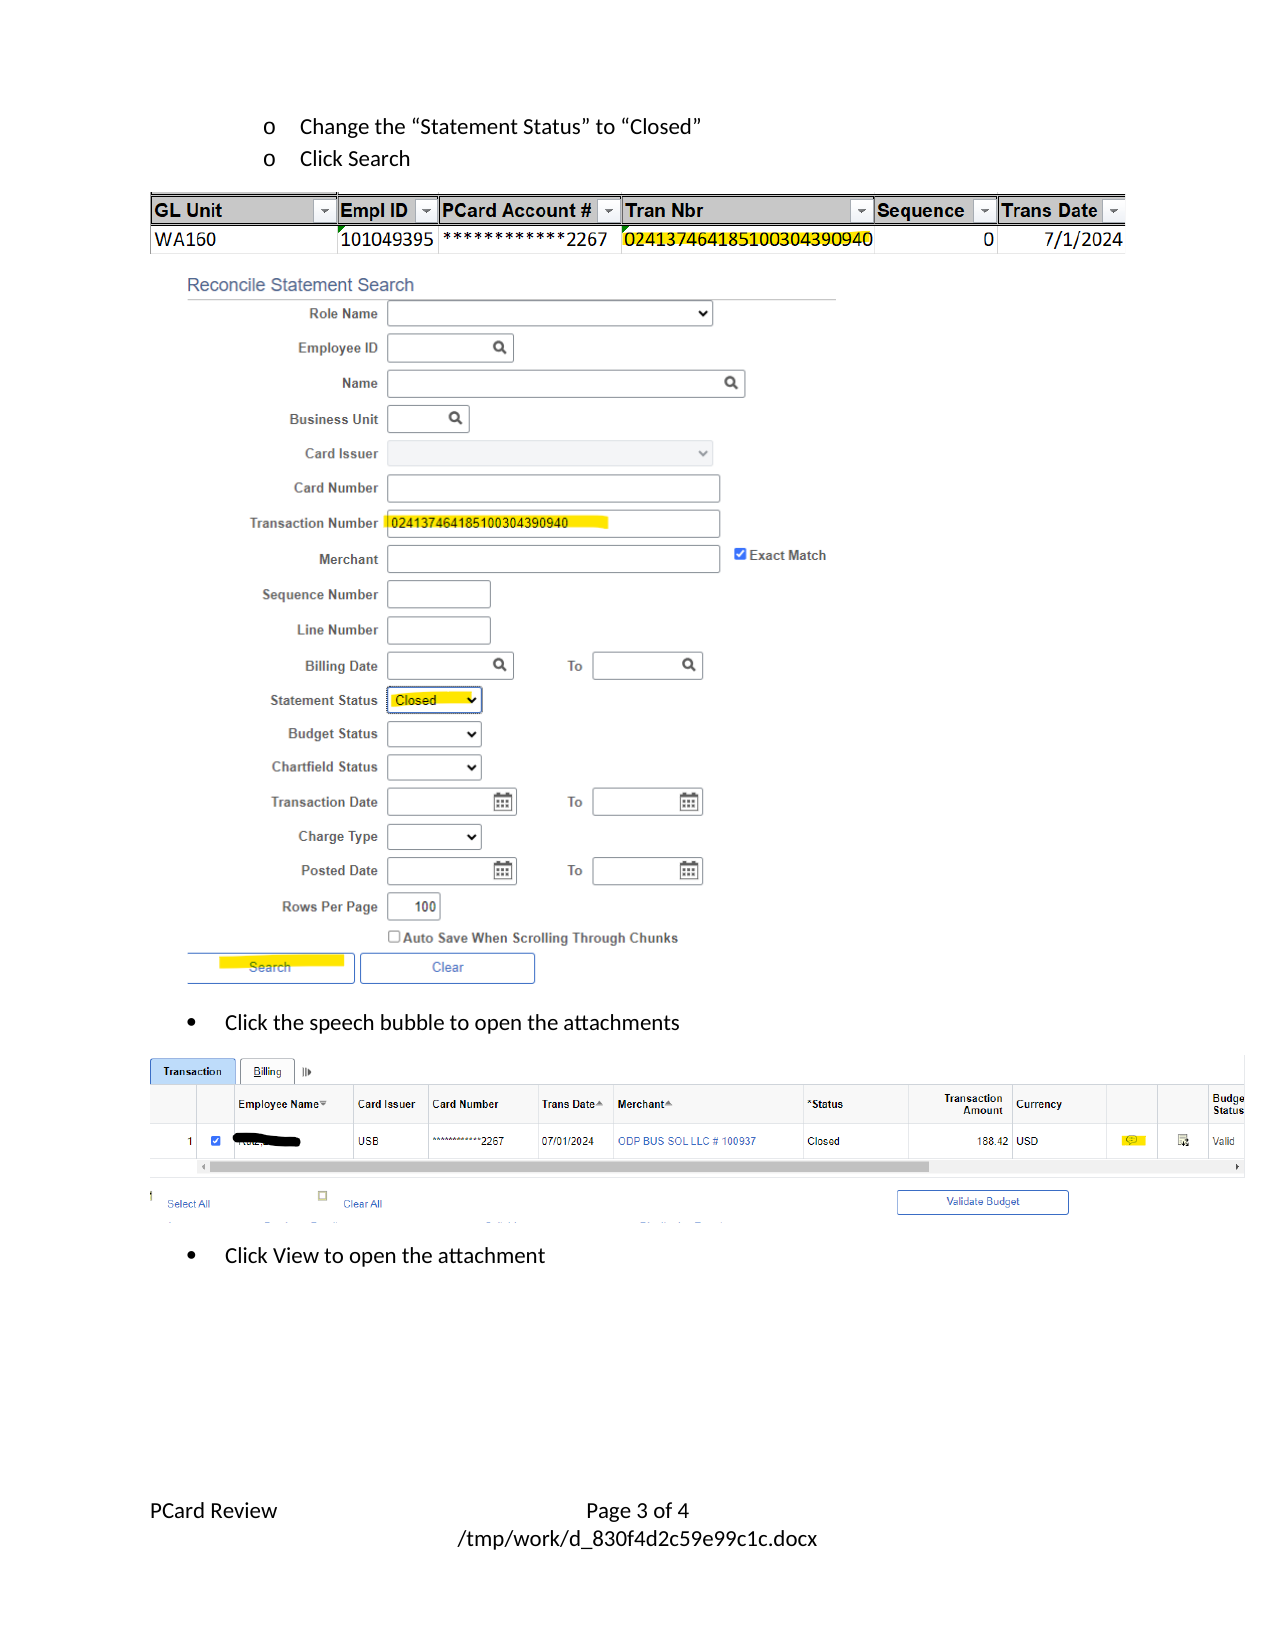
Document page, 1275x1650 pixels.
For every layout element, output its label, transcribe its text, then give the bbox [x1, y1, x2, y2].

picture [150, 192, 1125, 254]
list Click Search [262, 144, 1125, 173]
picture [187, 272, 836, 990]
picture [150, 1055, 1271, 1223]
list Click View to open the attachment [187, 1241, 1125, 1269]
list Click the speech bubble to open the attachments [187, 1008, 1125, 1037]
list Change the “Statement Status” to “Closed” [262, 112, 1125, 142]
